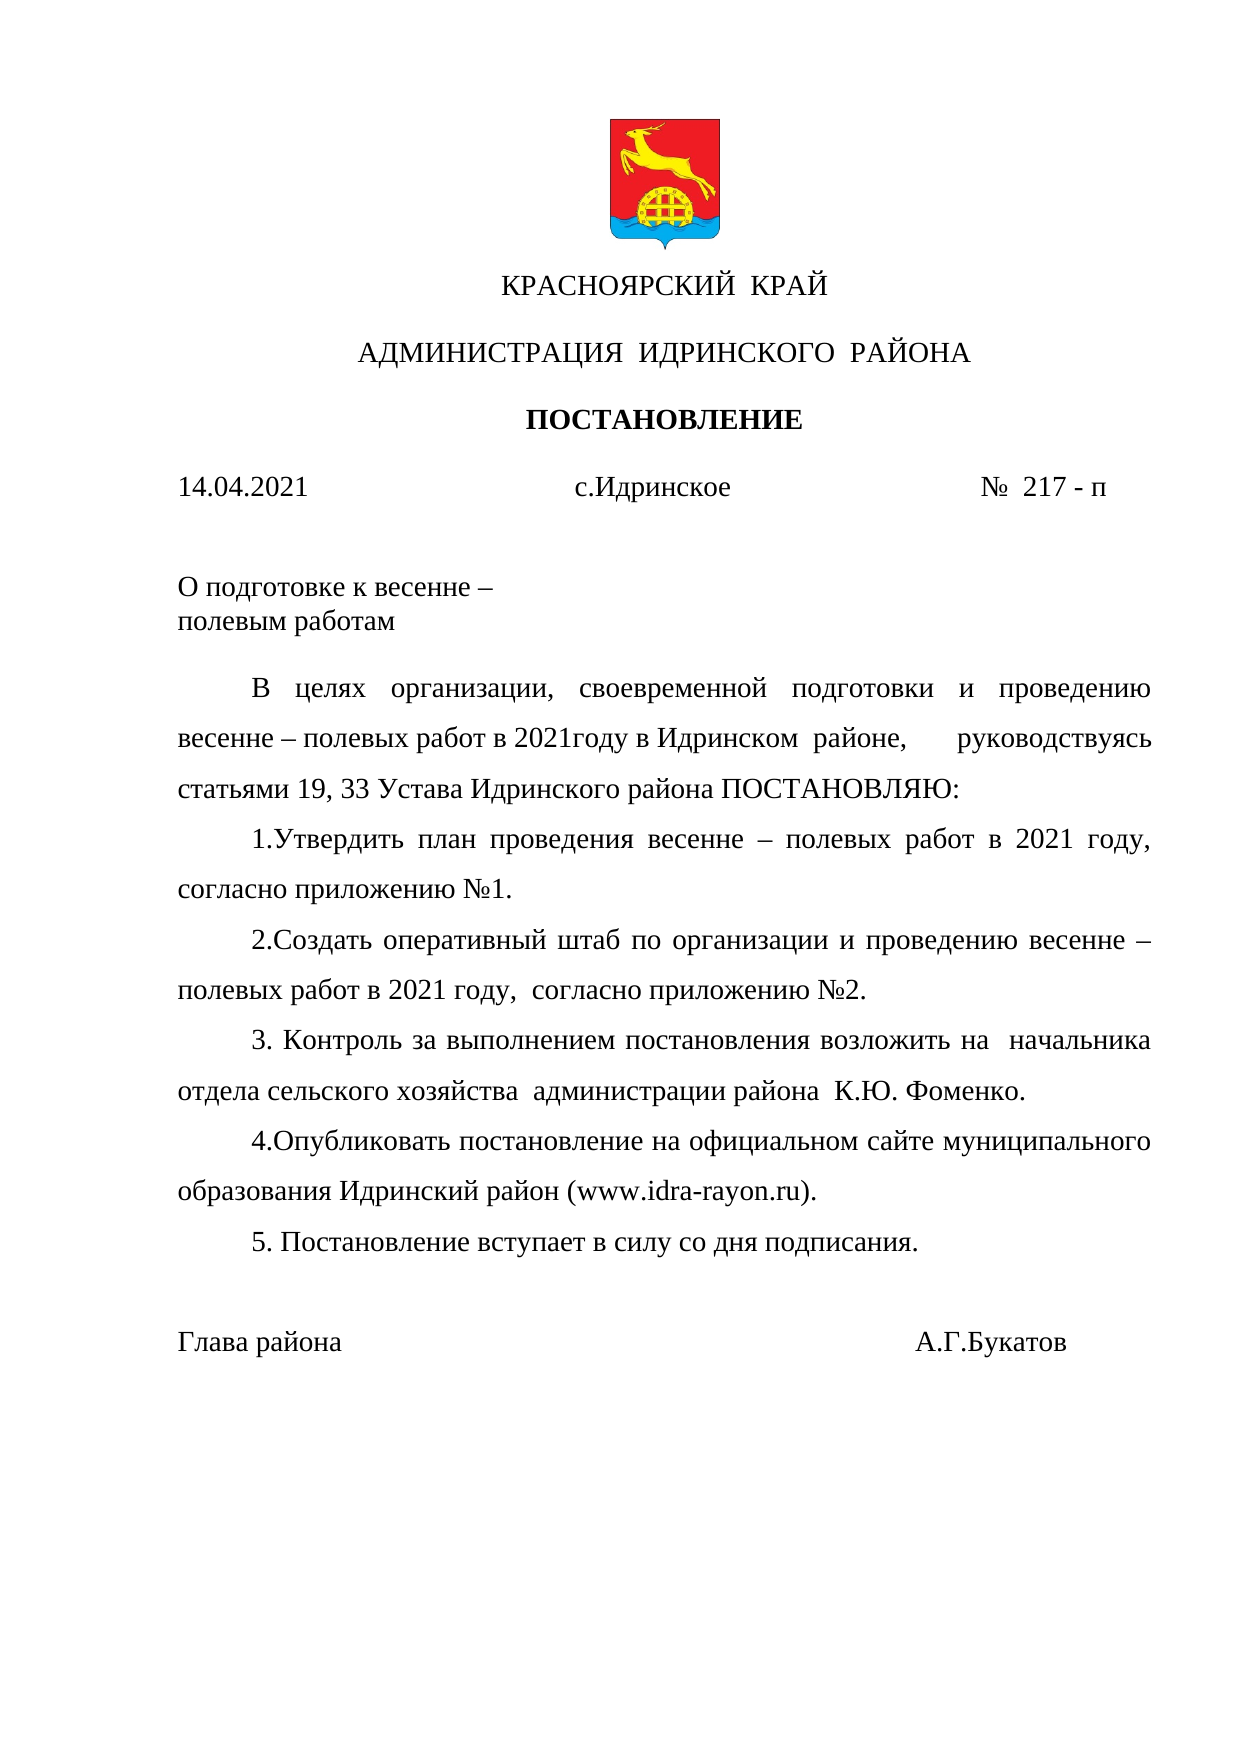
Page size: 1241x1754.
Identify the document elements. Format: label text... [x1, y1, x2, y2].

text КРАСНОЯРСКИЙ КРАЙ [177, 268, 1152, 301]
text 5. Постановление вступает в силу со дня подписания. [177, 1224, 1152, 1257]
text АДМИНИСТРАЦИЯ ИДРИНСКОГО РАЙОНА [177, 335, 1152, 368]
picture [609, 118, 720, 251]
text Глава района А.Г.Букатов [177, 1324, 1152, 1408]
text ПОСТАНОВЛЕНИЕ [177, 402, 1152, 435]
text 4.Опубликовать постановление на официальном сайте муниципального образования Идринский район (www.idra-rayon.ru). [177, 1123, 1152, 1207]
text 14.04.2021 с.Идринское № 217 - п [177, 469, 1152, 502]
text полевым работам [177, 603, 1152, 637]
text О подготовке к весенне – [177, 569, 1152, 603]
text 1.Утвердить план проведения весенне – полевых работ в 2021 году, согласно приложению №1. [177, 821, 1152, 905]
text В целях организации, своевременной подготовки и проведению весенне – полевых работ в 2021году в Идринском ра йоне, руководствуясь статьями 19, 33 Устава Идринского района ПОСТАНОВЛЯЮ: [177, 670, 1152, 804]
text 2.Создать оперативный штаб по организации и проведению весенне – полевых работ в 2021 году, согласно приложению №2. [177, 922, 1152, 1006]
text 3. Контроль за выполнением постановления возложить на начальника отдела сельского хозяйства администрации района К.Ю. Фоменко. [177, 1022, 1152, 1106]
